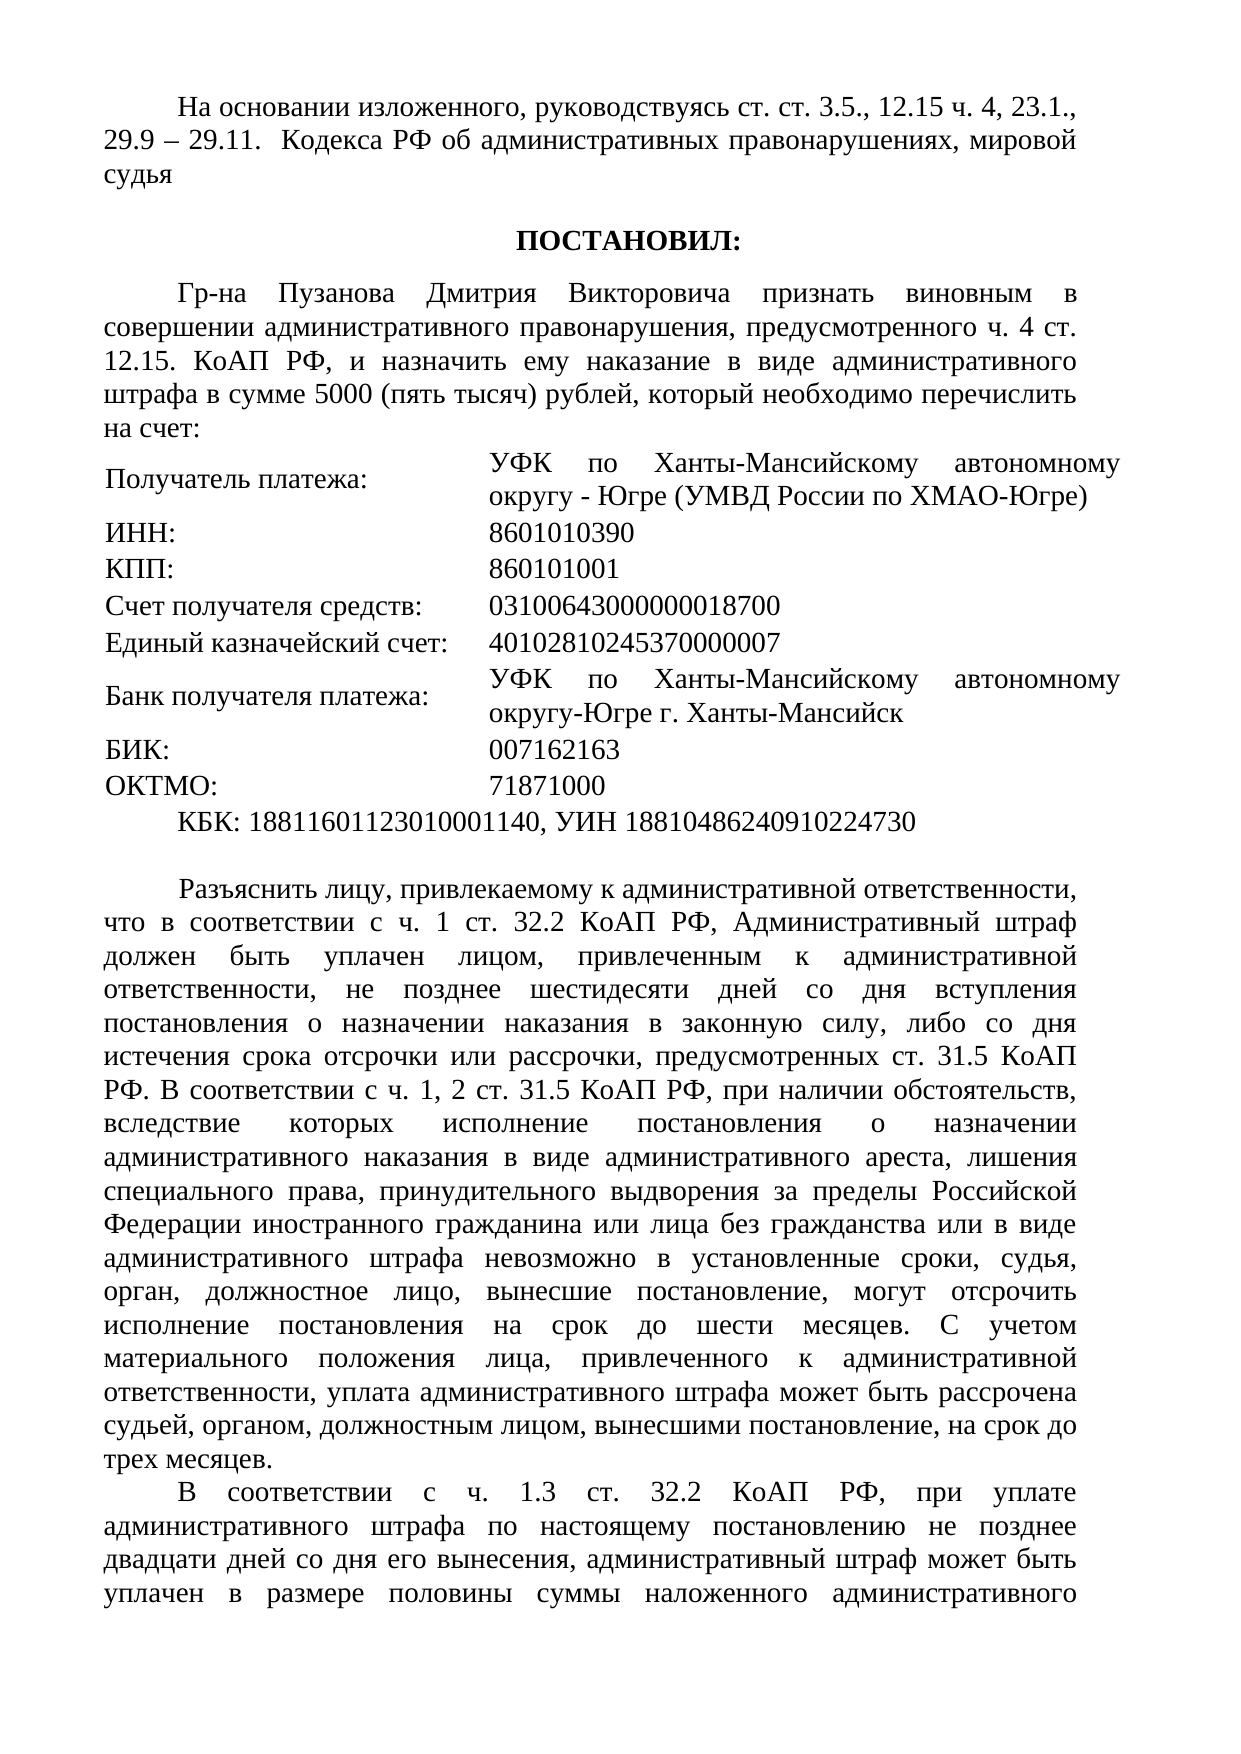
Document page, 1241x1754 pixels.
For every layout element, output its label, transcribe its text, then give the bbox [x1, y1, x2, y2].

table_cell УФК по Ханты-Мансийскому автономному округу-Югре г. Ханты-Мансийск [487, 660, 1122, 730]
text На основании изложенного, руководствуясь ст. ст. 3.5., 12.15 ч. 4, 23.1., 29.9 – 29.11. Кодекса РФ об административных правонарушениях, мировой судья [103, 89, 1078, 189]
table_header УФК по Ханты-Мансийскому автономному округу - Югре (УМВД России по ХМАО-Югре) [487, 443, 1122, 513]
text КБК: 18811601123010001140, УИН 18810486240910224730 [103, 804, 1078, 837]
table_cell ИНН: [103, 514, 487, 550]
table_cell 860101001 [487, 550, 1122, 587]
table_cell 03100643000000018700 [487, 587, 1122, 623]
text Гр-на Пузанова Дмитрия Викторовича признать виновным в совершении административного правонарушения, предусмотренного ч. 4 ст. 12.15. КоАП РФ, и назначить ему наказание в виде административного штрафа в сумме 5000 (пять тысяч) рублей, который необходимо перечислить на счет: [103, 276, 1078, 443]
table_cell ОКТМО: [103, 767, 487, 804]
table_header Получатель платежа: [103, 443, 487, 513]
table_cell Единый казначейский счет: [103, 624, 487, 660]
table_cell Банк получателя платежа: [103, 660, 487, 730]
table_cell КПП: [103, 550, 487, 587]
text Разъяснить лицу, привлекаемому к административной ответственности, что в соответствии с ч. 1 ст. 32.2 КоАП РФ, Административный штраф должен быть уплачен лицом, привлеченным к административной ответственности, не позднее шестидесяти дней со дня вступления постановления о назначении наказания в законную силу, либо со дня истечения срока отсрочки или рассрочки, предусмотренных ст. 31.5 КоАП РФ. В соответствии с ч. 1, 2 ст. 31.5 КоАП РФ, при наличии обстоятельств, вследствие которых исполнение постановления о назначении административного наказания в виде административного ареста, лишения специального права, принудительного выдворения за пределы Российской Федерации иностранного гражданина или лица без гражданства или в виде административного штрафа невозможно в установленные сроки, судья, орган, должностное лицо, вынесшие постановление, могут отсрочить исполнение постановления на срок до шести месяцев. С учетом материального положения лица, привлеченного к административной ответственности, уплата административного штрафа может быть рассрочена судьей, органом, должностным лицом, вынесшими постановление, на срок до трех месяцев. [103, 871, 1078, 1474]
table_cell 007162163 [487, 730, 1122, 767]
text ПОСТАНОВИЛ: [103, 223, 1078, 256]
table_cell БИК: [103, 730, 487, 767]
table_cell 8601010390 [487, 514, 1122, 550]
table_cell Счет получателя средств: [103, 587, 487, 623]
table_cell 71871000 [487, 767, 1122, 804]
table_cell 40102810245370000007 [487, 624, 1122, 660]
